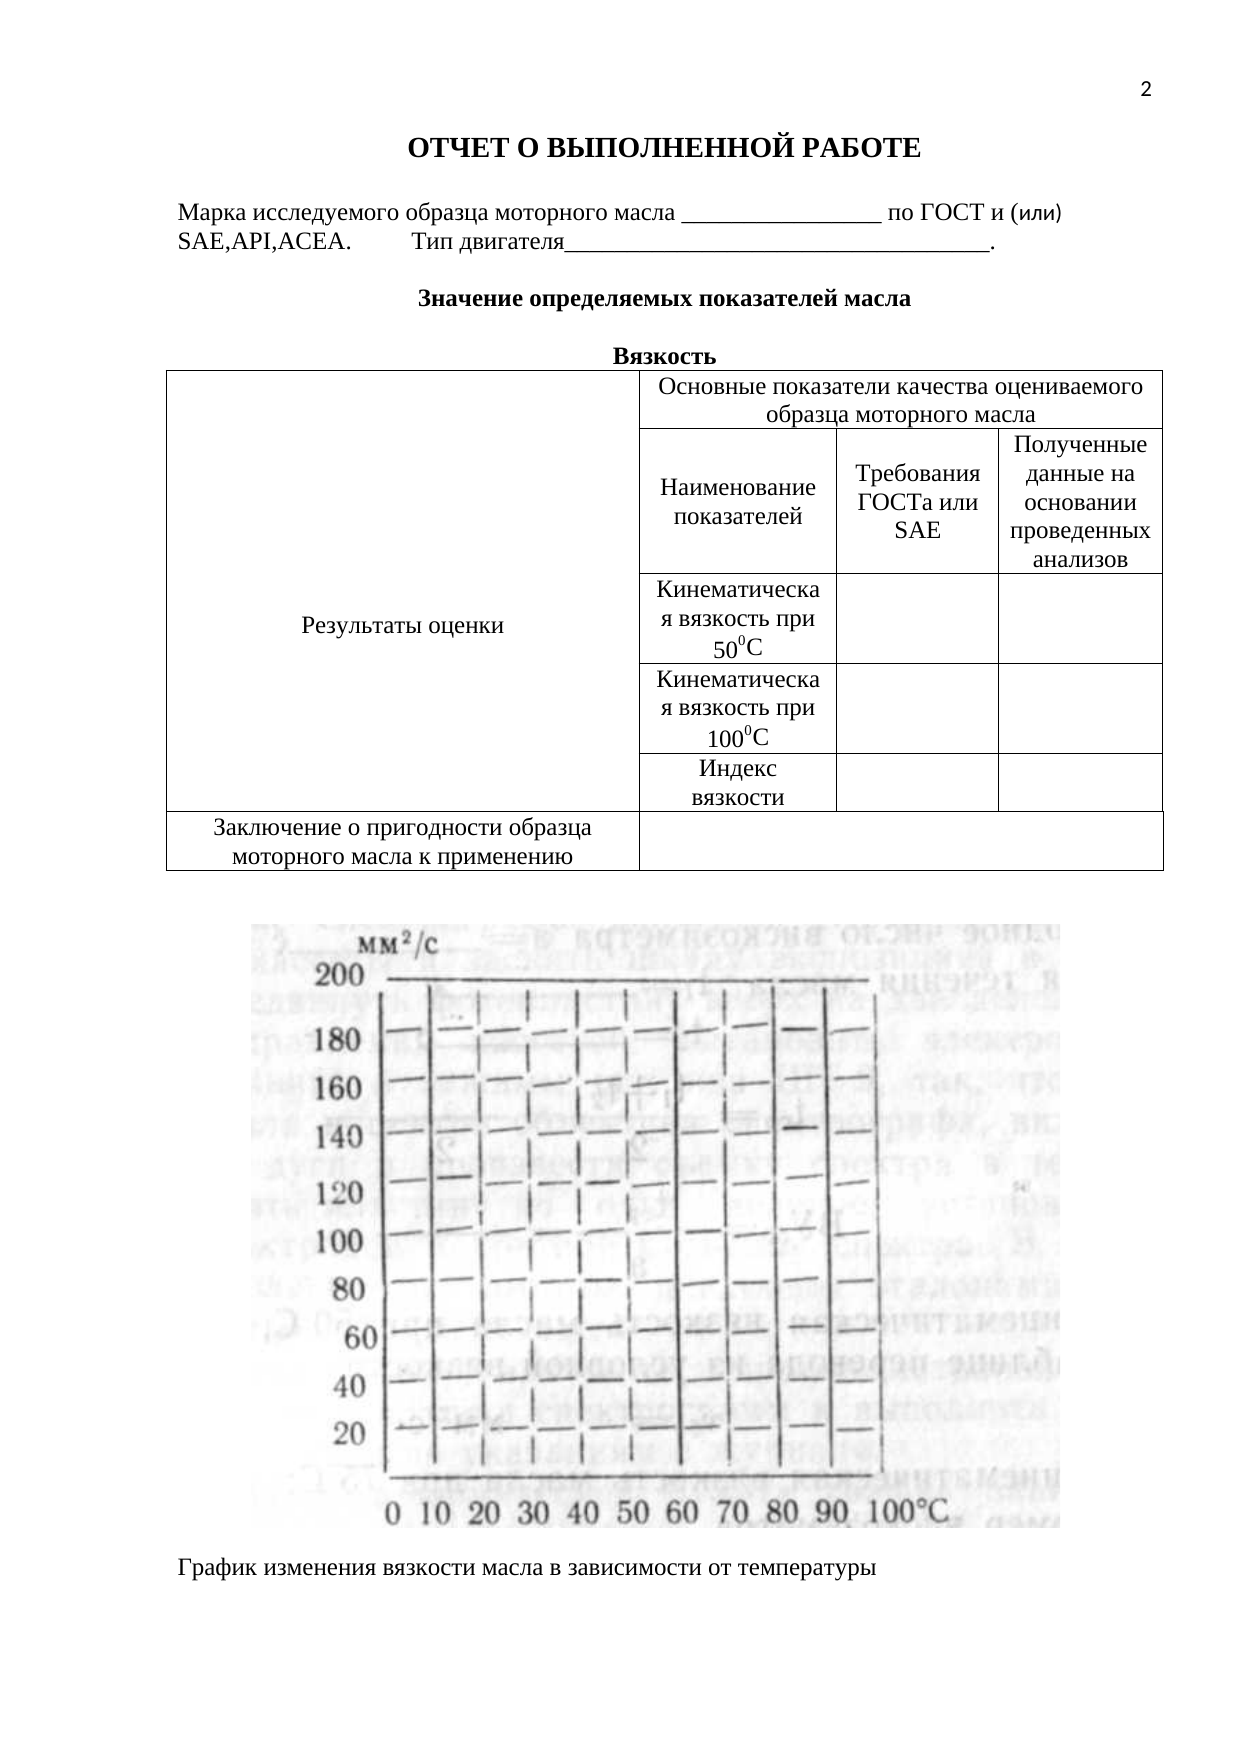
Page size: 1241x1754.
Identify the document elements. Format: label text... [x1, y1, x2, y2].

table_cell Кинематическая вязкость при С [640, 574, 836, 663]
table_cell [837, 754, 998, 811]
table_cell [999, 574, 1162, 663]
table_cell Кинематическая вязкость при С [640, 664, 836, 752]
table_cell [837, 664, 998, 752]
text График изменения вязкости масла в зависимости от температуры [177, 1552, 1152, 1581]
text Марка исследуемого образца моторного масла ________________ по ГОСТ и (или) SAE,API,ACEA. Тип двигателя__________________________________. [177, 197, 1152, 255]
table_cell Требования ГОСТа или SAE [837, 429, 998, 573]
table_cell [999, 754, 1162, 811]
table_cell Индекс вязкости [640, 754, 836, 811]
text Значение определяемых показателей масла [177, 283, 1152, 312]
table_header Результаты оценки [167, 371, 639, 811]
table_header Основные показатели качества оцениваемого образца моторного масла [640, 371, 1162, 428]
table_cell Полученные данные на основании проведенных анализов [999, 429, 1162, 573]
text ОТЧЕТ О ВЫПОЛНЕННОЙ РАБОТЕ [177, 130, 1152, 163]
picture [251, 924, 1061, 1528]
table_cell Заключение о пригодности образца моторного масла к применению [167, 812, 639, 869]
table_cell Наименование показателей [640, 429, 836, 573]
table_cell [640, 812, 1163, 869]
table_cell [999, 664, 1162, 752]
text Вязкость [177, 341, 1152, 370]
table_cell [837, 574, 998, 663]
